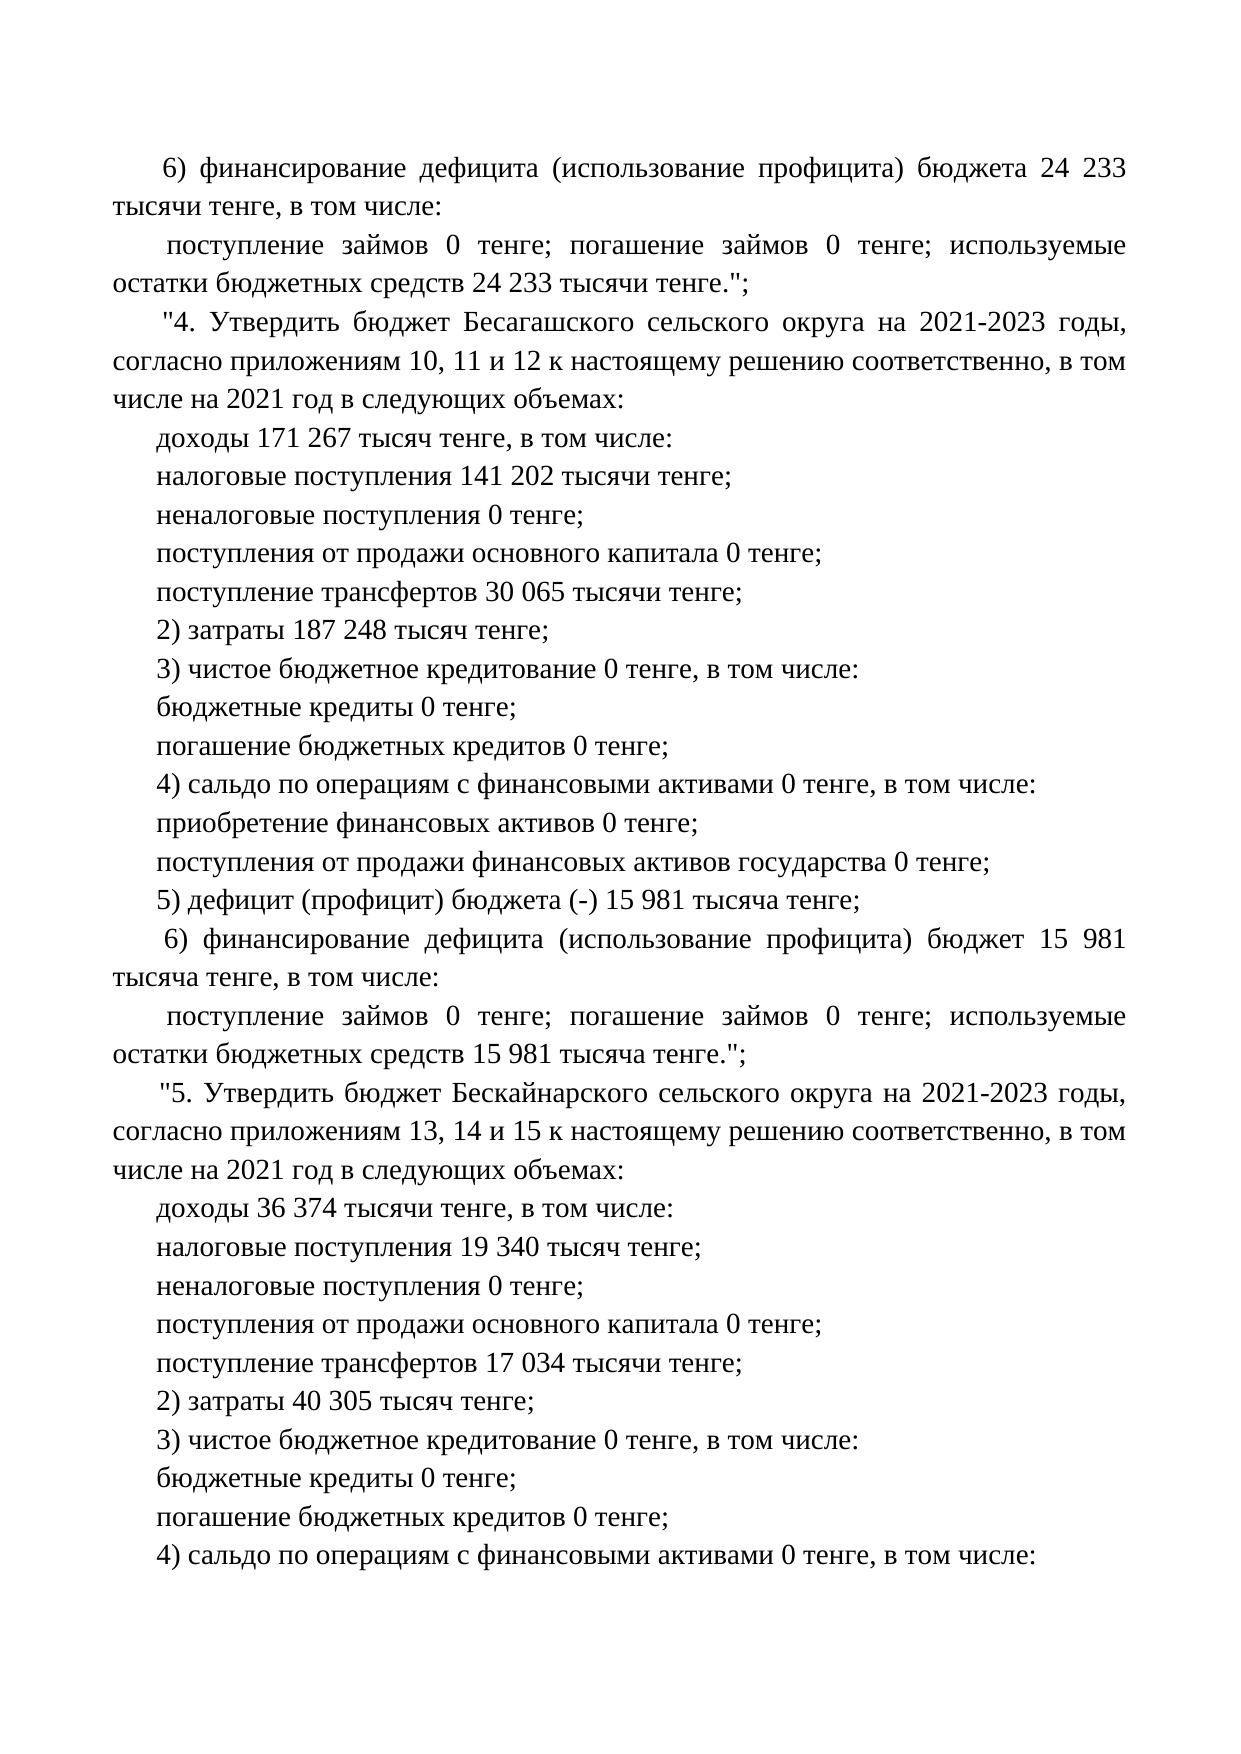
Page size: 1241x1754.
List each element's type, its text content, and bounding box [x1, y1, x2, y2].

text неналоговые поступления 0 тенге; [112, 1268, 1128, 1301]
text бюджетные кредиты 0 тенге; [112, 1460, 1128, 1494]
text 4) сальдо по операциям с финансовыми активами 0 тенге, в том числе: [112, 1537, 1128, 1571]
text 2) затраты 40 305 тысяч тенге; [112, 1383, 1128, 1417]
text поступление трансфертов 30 065 тысячи тенге; [112, 574, 1128, 607]
text налоговые поступления 19 340 тысяч тенге; [112, 1229, 1128, 1263]
text поступление займов 0 тенге; погашение займов 0 тенге; используемые остатки бюджетных средств 24 233 тысячи тенге."; [112, 227, 1128, 299]
text налоговые поступления 141 202 тысячи тенге; [112, 458, 1128, 492]
text доходы 36 374 тысячи тенге, в том числе: [112, 1191, 1128, 1224]
text 5) дефицит (профицит) бюджета (-) 15 981 тысяча тенге; [112, 882, 1128, 916]
text неналоговые поступления 0 тенге; [112, 497, 1128, 530]
text 3) чистое бюджетное кредитование 0 тенге, в том числе: [112, 1422, 1128, 1455]
text поступления от продажи основного капитала 0 тенге; [112, 1306, 1128, 1340]
text погашение бюджетных кредитов 0 тенге; [112, 1499, 1128, 1532]
text поступление займов 0 тенге; погашение займов 0 тенге; используемые остатки бюджетных средств 15 981 тысяча тенге."; [112, 998, 1128, 1070]
text поступления от продажи основного капитала 0 тенге; [112, 535, 1128, 569]
text поступление трансфертов 17 034 тысячи тенге; [112, 1345, 1128, 1378]
text "5. Утвердить бюджет Бескайнарского сельского округа на 2021-2023 годы, согласно приложениям 13, 14 и 15 к настоящему решению соответственно, в том числе на 2021 год в следующих объемах: [112, 1075, 1128, 1186]
text бюджетные кредиты 0 тенге; [112, 689, 1128, 723]
text 2) затраты 187 248 тысяч тенге; [112, 612, 1128, 646]
text 6) финансирование дефицита (использование профицита) бюджет 15 981 тысяча тенге, в том числе: [112, 921, 1128, 993]
text 6) финансирование дефицита (использование профицита) бюджета 24 233 тысячи тенге, в том числе: [112, 150, 1128, 222]
text приобретение финансовых активов 0 тенге; [112, 805, 1128, 839]
text 3) чистое бюджетное кредитование 0 тенге, в том числе: [112, 651, 1128, 684]
text погашение бюджетных кредитов 0 тенге; [112, 728, 1128, 762]
text "4. Утвердить бюджет Бесагашского сельского округа на 2021-2023 годы, согласно приложениям 10, 11 и 12 к настоящему решению соответственно, в том числе на 2021 год в следующих объемах: [112, 304, 1128, 415]
text 4) сальдо по операциям с финансовыми активами 0 тенге, в том числе: [112, 767, 1128, 800]
text поступления от продажи финансовых активов государства 0 тенге; [112, 844, 1128, 877]
text доходы 171 267 тысяч тенге, в том числе: [112, 420, 1128, 453]
